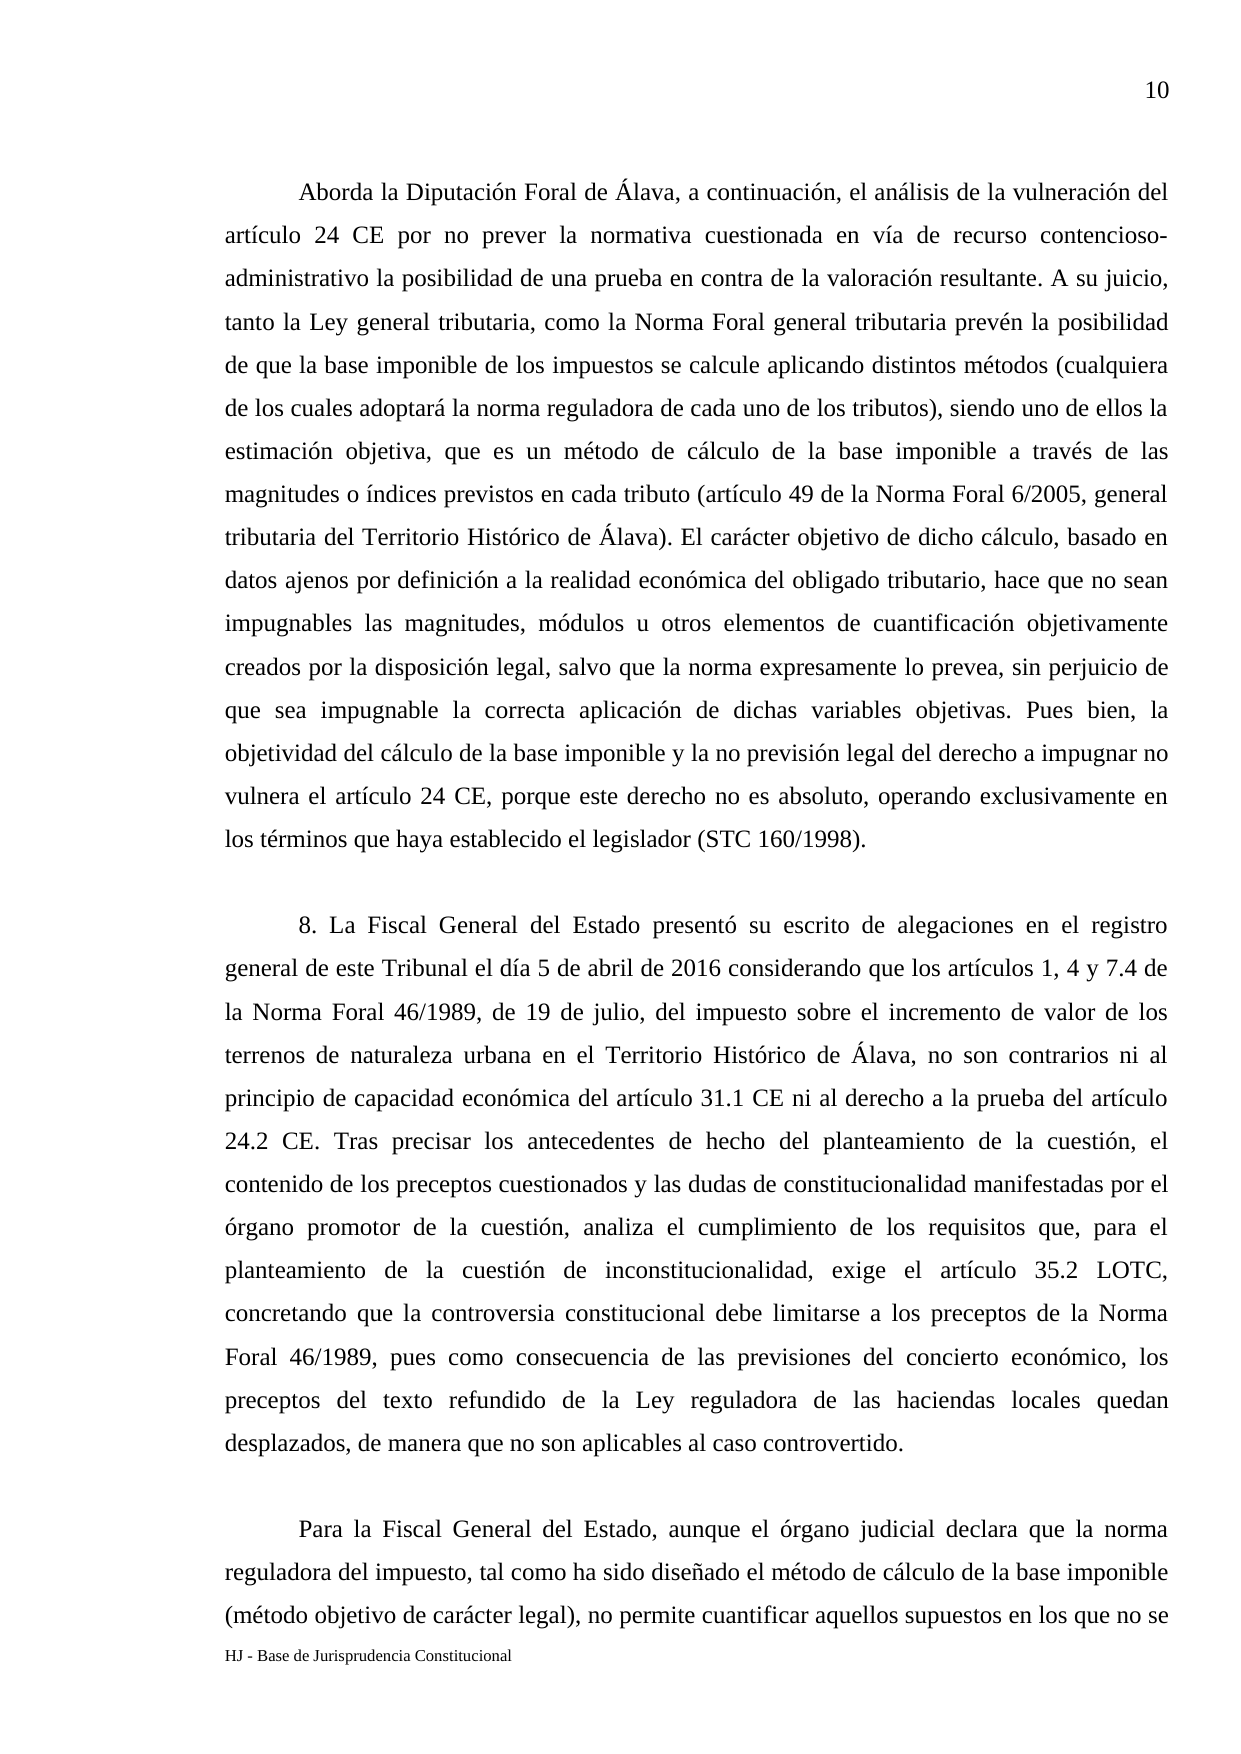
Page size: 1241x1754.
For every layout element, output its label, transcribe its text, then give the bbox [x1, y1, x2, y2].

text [224, 1514, 1169, 1629]
text Aborda la Diputación Foral de Álava, a continuación, el análisis de la vulneración del artículo 24 CE por no prever la normativa cuestionada en vía de recurso contencioso-administrativo la posibilidad de una prueba en contra de la valoración resultante. A su juicio, tanto la Ley general tributaria, como la Norma Foral general tributaria prevén la posibilidad de que la base imponible de los impuestos se calcule aplicando distintos métodos (cualquiera de los cuales adoptará la norma reguladora de cada uno de los tributos), siendo uno de ellos la estimación objetiva, que es un método de cálculo de la base imponible a través de las magnitudes o índices previstos en cada tributo (artículo 49 de la Norma Foral 6/2005, general tributaria del Territorio Histórico de Álava). El carácter objetivo de dicho cálculo, basado en datos ajenos por definición a la realidad económica del obligado tributario, hace que no sean impugnables las magnitudes, módulos u otros elementos de cuantificación objetivamente creados por la disposición legal, salvo que la norma expresamente lo prevea, sin perjuicio de que sea impugnable la correcta aplicación de dichas variables objetivas. Pues bien, la objetividad del cálculo de la base imponible y la no previsión legal del derecho a impugnar no vulnera el artículo 24 CE, porque este derecho no es absoluto, operando exclusivamente en los términos que haya establecido el legislador (STC 160/1998). [224, 177, 1169, 853]
text 8. La Fiscal General del Estado presentó su escrito de alegaciones en el registro general de este Tribunal el día 5 de abril de 2016 considerando que los artículos 1, 4 y 7.4 de la Norma Foral 46/1989, de 19 de julio, del impuesto sobre el incremento de valor de los terrenos de naturaleza urbana en el Territorio Histórico de Álava, no son contrarios ni al principio de capacidad económica del artículo 31.1 CE ni al derecho a la prueba del artículo 24.2 CE. Tras precisar los antecedentes de hecho del planteamiento de la cuestión, el contenido de los preceptos cuestionados y las dudas de constitucionalidad manifestadas por el órgano promotor de la cuestión, analiza el cumplimiento de los requisitos que, para el planteamiento de la cuestión de inconstitucionalidad, exige el artículo 35.2 LOTC, concretando que la controversia constitucional debe limitarse a los preceptos de la Norma Foral 46/1989, pues como consecuencia de las previsiones del concierto económico, los preceptos del texto refundido de la Ley reguladora de las haciendas locales quedan desplazados, de manera que no son aplicables al caso controvertido. [224, 910, 1169, 1457]
